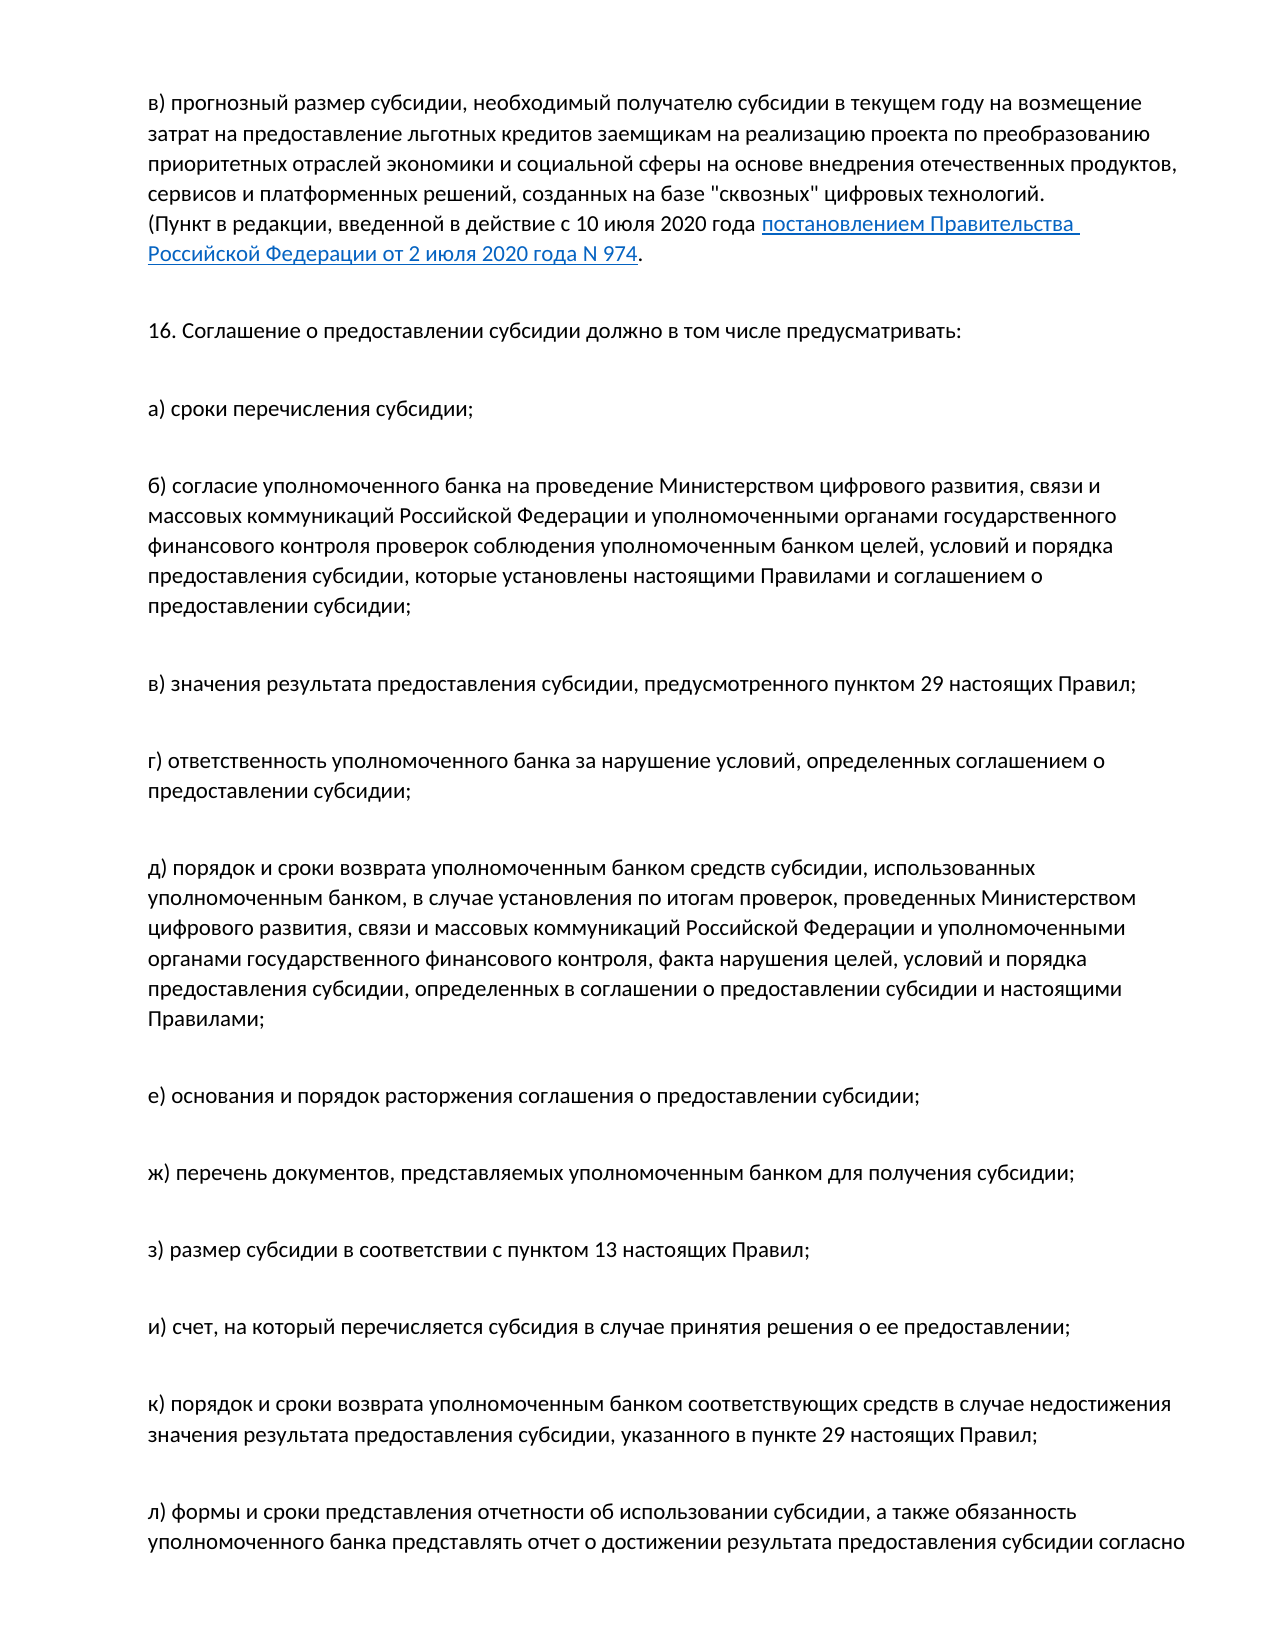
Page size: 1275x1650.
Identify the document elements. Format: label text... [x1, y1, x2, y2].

text з) размер субсидии в соответствии с пунктом 13 настоящих Правил; [148, 1235, 1186, 1294]
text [148, 1497, 1186, 1555]
text ж) перечень документов, представляемых уполномоченным банком для получения субсидии; [148, 1158, 1186, 1217]
text и) счет, на который перечисляется субсидия в случае принятия решения о ее предоставлении; [148, 1312, 1186, 1371]
text в) прогнозный размер субсидии, необходимый получателю субсидии в текущем году на возмещение затрат на предоставление льготных кредитов заемщикам на реализацию проекта по преобразованию приоритетных отраслей экономики и социальной сферы на основе внедрения отечественных продуктов, сервисов и платформенных решений, созданных на базе "сквозных" цифровых технологий. (Пункт в редакции, введенной в действие с 10 июля 2020 года постановлением Правительства Российской Федерации от 2 июля 2020 года N 974. [148, 88, 1186, 298]
text б) согласие уполномоченного банка на проведение Министерством цифрового развития, связи и массовых коммуникаций Российской Федерации и уполномоченными органами государственного финансового контроля проверок соблюдения уполномоченным банком целей, условий и порядка предоставления субсидии, которые установлены настоящими Правилами и соглашением о предоставлении субсидии; [148, 471, 1186, 650]
text а) сроки перечисления субсидии; [148, 394, 1186, 452]
text к) порядок и сроки возврата уполномоченным банком соответствующих средств в случае недостижения значения результата предоставления субсидии, указанного в пункте 29 настоящих Правил; [148, 1389, 1186, 1478]
text г) ответственность уполномоченного банка за нарушение условий, определенных соглашением о предоставлении субсидии; [148, 746, 1186, 834]
text д) порядок и сроки возврата уполномоченным банком средств субсидии, использованных уполномоченным банком, в случае установления по итогам проверок, проведенных Министерством цифрового развития, связи и массовых коммуникаций Российской Федерации и уполномоченными органами государственного финансового контроля, факта нарушения целей, условий и порядка предоставления субсидии, определенных в соглашении о предоставлении субсидии и настоящими Правилами; [148, 853, 1186, 1062]
text е) основания и порядок расторжения соглашения о предоставлении субсидии; [148, 1081, 1186, 1139]
text в) значения результата предоставления субсидии, предусмотренного пунктом 29 настоящих Правил; [148, 669, 1186, 727]
text 16. Соглашение о предоставлении субсидии должно в том числе предусматривать: [148, 317, 1186, 375]
